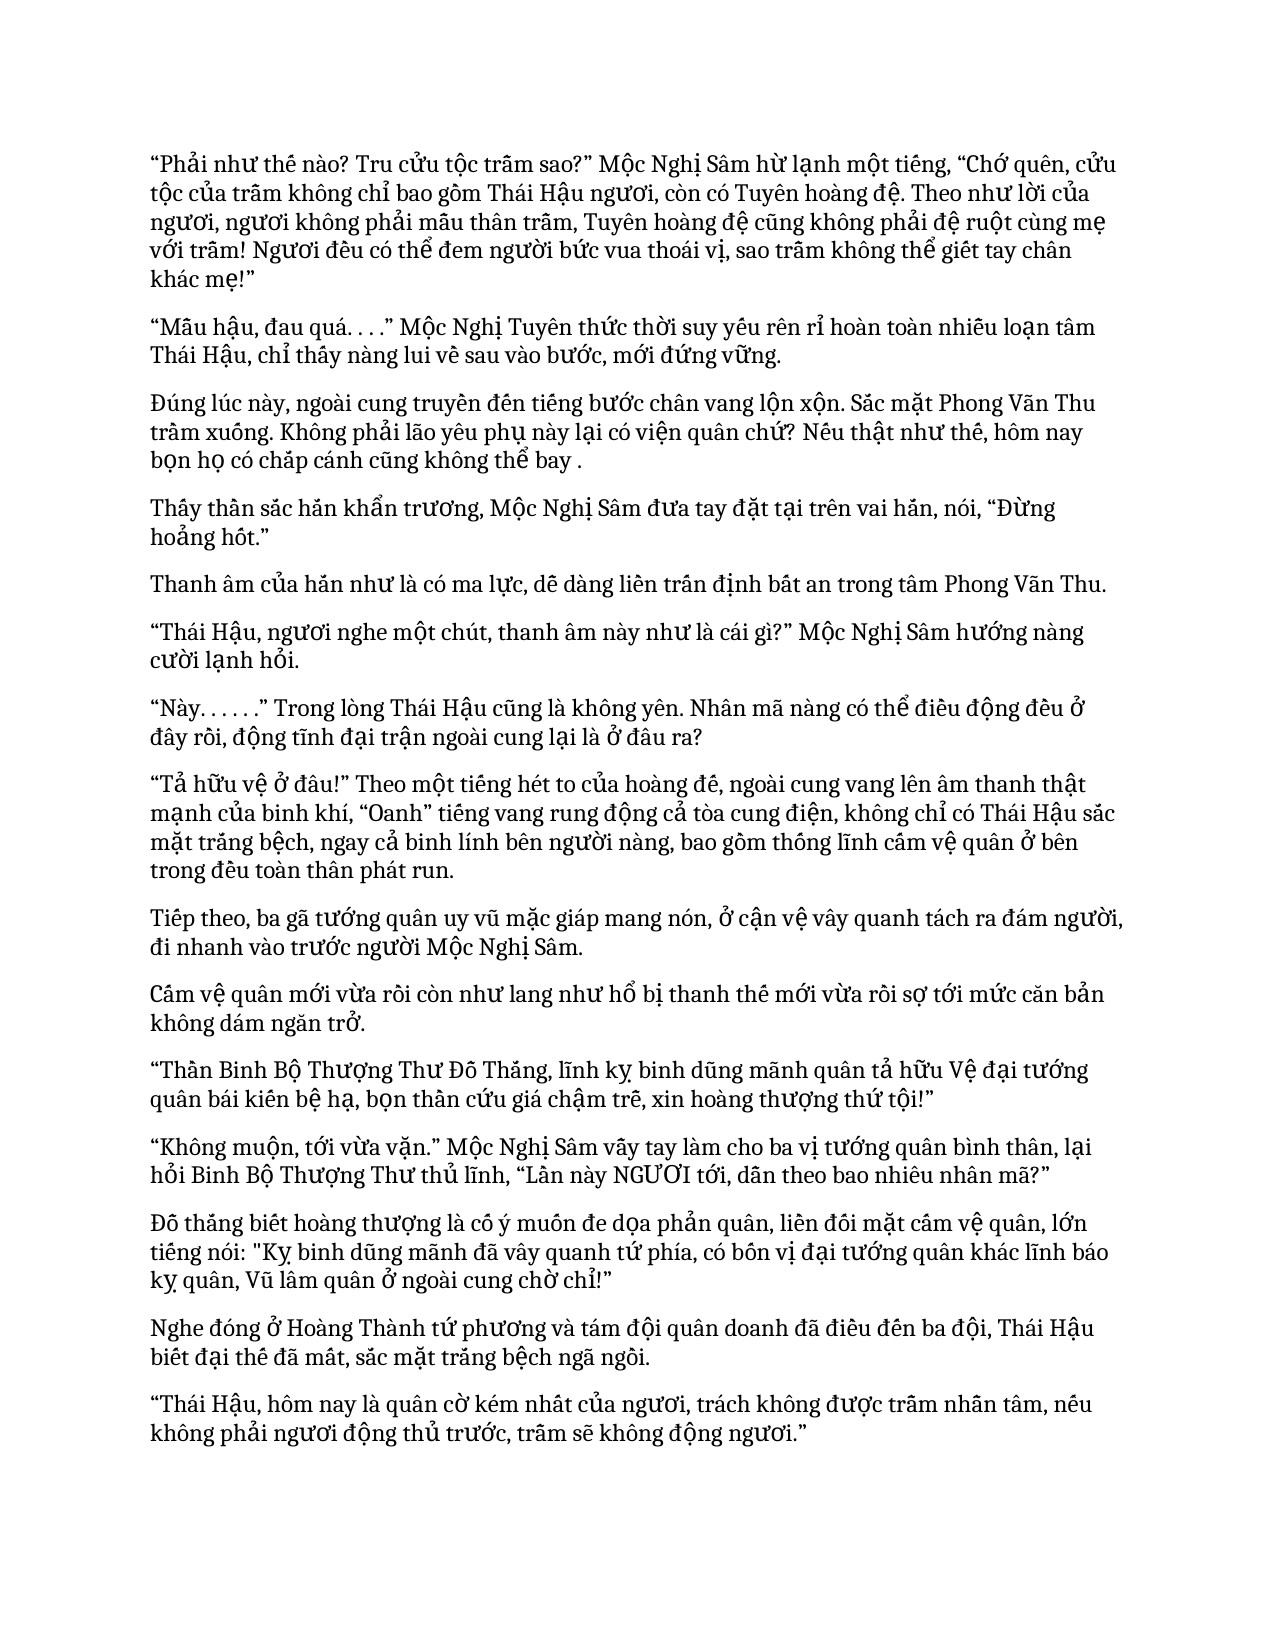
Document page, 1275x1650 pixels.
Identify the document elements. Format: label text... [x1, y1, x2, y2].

text Cấm vệ quân mới vừa rồi còn như lang như hổ bị thanh thế mới vừa rồi sợ tới mức căn bản không dám ngăn trở. [150, 980, 1125, 1037]
text “Thái Hậu, ngươi nghe một chút, thanh âm này như là cái gì?” Mộc Nghị Sâm hướng nàng cười lạnh hỏi. [150, 617, 1125, 675]
text “Thần Binh Bộ Thượng Thư Đỗ Thắng, lĩnh kỵ binh dũng mãnh quân tả hữu Vệ đại tướng quân bái kiến bệ hạ, bọn thần cứu giá chậm trễ, xin hoàng thượng thứ tội!” [150, 1056, 1125, 1114]
text Tiếp theo, ba gã tướng quân uy vũ mặc giáp mang nón, ở cận vệ vây quanh tách ra đám người, đi nhanh vào trước người Mộc Nghị Sâm. [150, 904, 1125, 961]
text Thanh âm của hắn như là có ma lực, dễ dàng liền trấn định bất an trong tâm Phong Vãn Thu. [150, 570, 1125, 599]
text “Tả hữu vệ ở đâu!” Theo một tiếng hét to của hoàng đế, ngoài cung vang lên âm thanh thật mạnh của binh khí, “Oanh” tiếng vang rung động cả tòa cung điện, không chỉ có Thái Hậu sắc mặt trắng bệch, ngay cả binh lính bên người nàng, bao gồm thống lĩnh cấm vệ quân ở bên trong đều toàn thân phát run. [150, 770, 1125, 885]
text “Phải như thế nào? Tru cửu tộc trẫm sao?” Mộc Nghị Sâm hừ lạnh một tiếng, “Chớ quên, cửu tộc của trẫm không chỉ bao gồm Thái Hậu ngươi, còn có Tuyên hoàng đệ. Theo như lời của ngươi, ngươi không phải mẫu thân trẫm, Tuyên hoàng đệ cũng không phải đệ ruột cùng mẹ với trẫm! Ngươi đều có thể đem người bức vua thoái vị, sao trẫm không thể giết tay chân khác mẹ!” [150, 150, 1125, 294]
text Đúng lúc này, ngoài cung truyền đến tiếng bước chân vang lộn xộn. Sắc mặt Phong Vãn Thu trầm xuống. Không phải lão yêu phụ này lại có viện quân chứ? Nếu thật như thế, hôm nay bọn họ có chắp cánh cũng không thể bay . [150, 389, 1125, 475]
text “Mẫu hậu, đau quá. . . .” Mộc Nghị Tuyên thức thời suy yếu rên rỉ hoàn toàn nhiễu loạn tâm Thái Hậu, chỉ thấy nàng lui về sau vào bước, mới đứng vững. [150, 312, 1125, 370]
text “Thái Hậu, hôm nay là quân cờ kém nhất của ngươi, trách không được trẫm nhẫn tâm, nếu không phải ngươi động thủ trước, trẫm sẽ không động ngươi.” [150, 1390, 1125, 1447]
text Nghe đóng ở Hoàng Thành tứ phương và tám đội quân doanh đã điều đến ba đội, Thái Hậu biết đại thế đã mất, sắc mặt trắng bệch ngã ngồi. [150, 1314, 1125, 1371]
text Thấy thần sắc hắn khẩn trương, Mộc Nghị Sâm đưa tay đặt tại trên vai hắn, nói, “Đừng hoảng hốt.” [150, 494, 1125, 551]
text “Không muộn, tới vừa vặn.” Mộc Nghị Sâm vẫy tay làm cho ba vị tướng quân bình thân, lại hỏi Binh Bộ Thượng Thư thủ lĩnh, “Lần này NGƯƠI tới, dẫn theo bao nhiêu nhân mã?” [150, 1132, 1125, 1190]
text “Này. . . . . .” Trong lòng Thái Hậu cũng là không yên. Nhân mã nàng có thể điều động đều ở đây rồi, động tĩnh đại trận ngoài cung lại là ở đâu ra? [150, 694, 1125, 751]
text Đỗ thắng biết hoàng thượng là cố ý muốn đe dọa phản quân, liền đối mặt cấm vệ quân, lớn tiếng nói: "Kỵ binh dũng mãnh đã vây quanh tứ phía, có bốn vị đại tướng quân khác lĩnh báo kỵ quân, Vũ lâm quân ở ngoài cung chờ chỉ!” [150, 1209, 1125, 1295]
